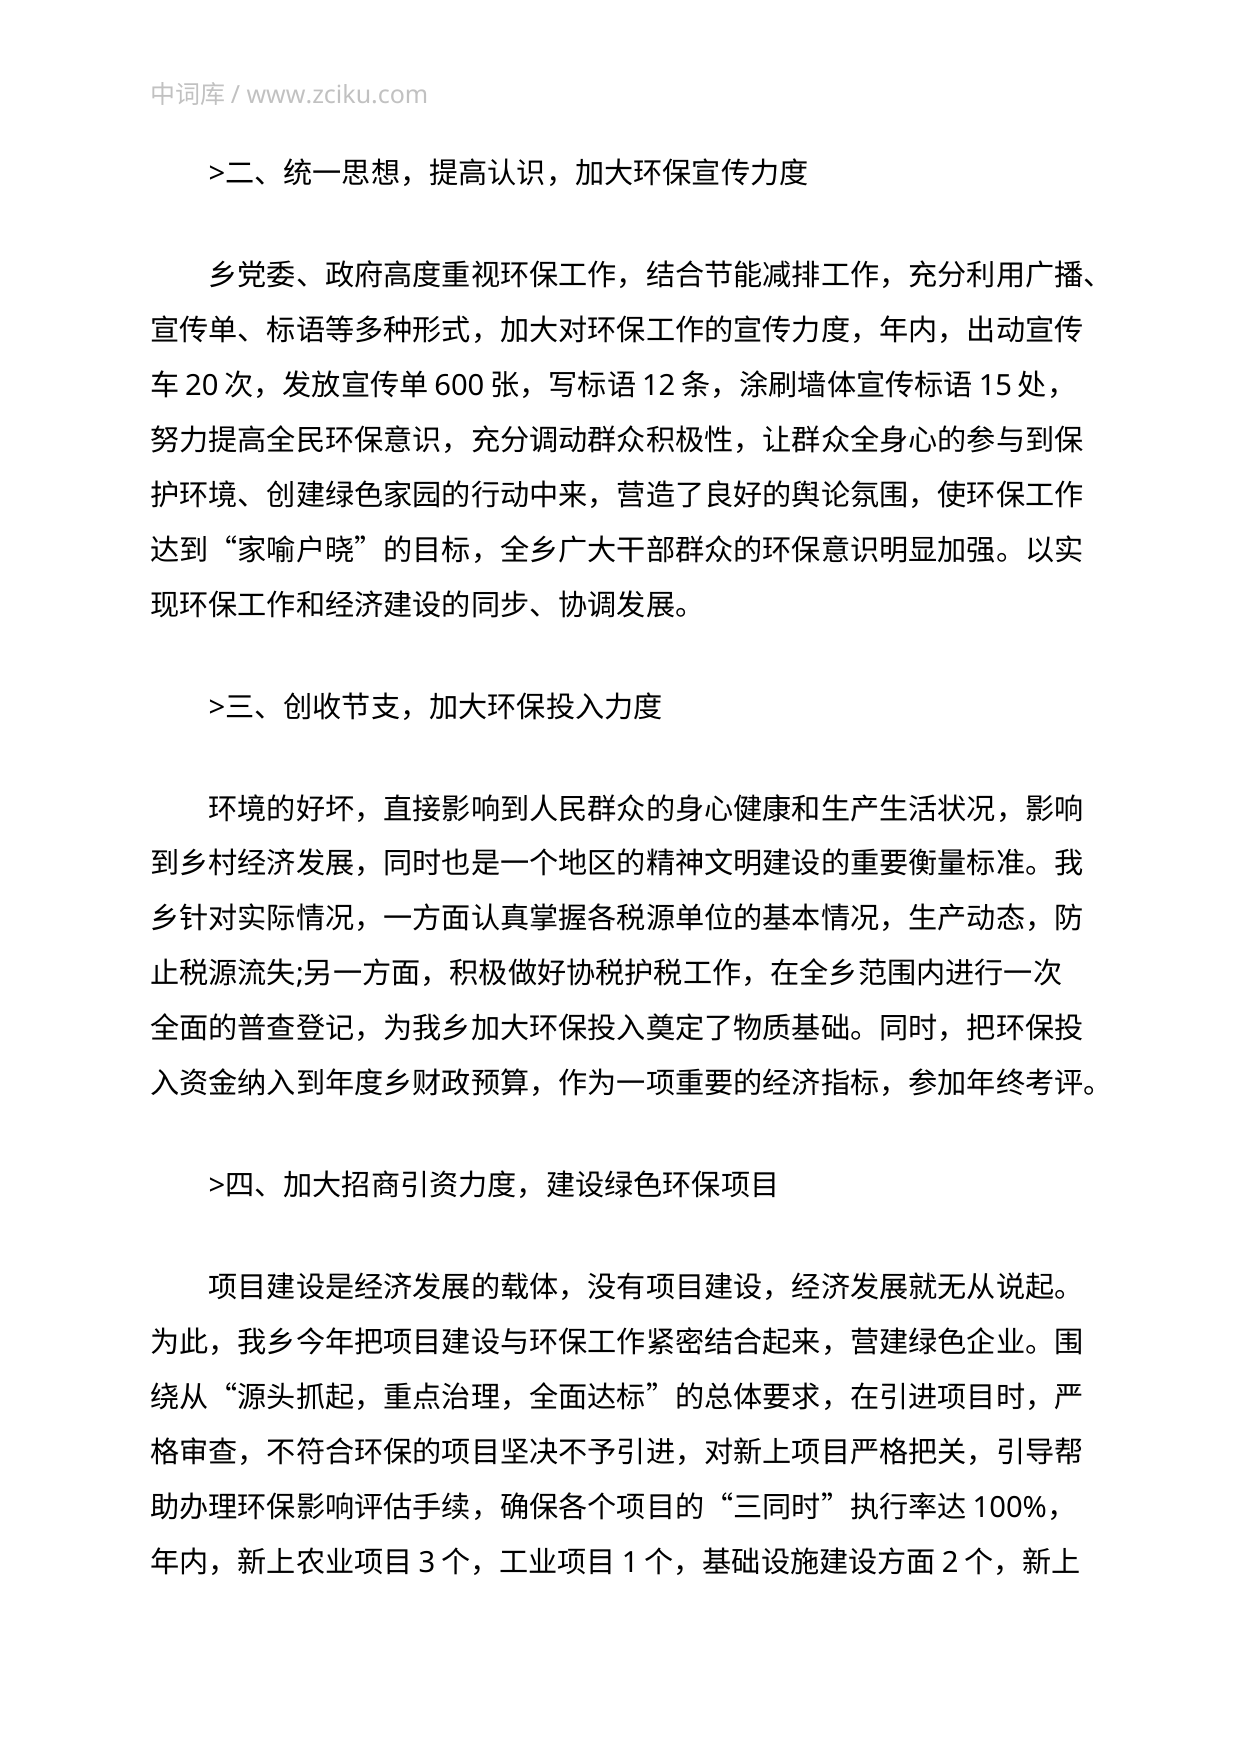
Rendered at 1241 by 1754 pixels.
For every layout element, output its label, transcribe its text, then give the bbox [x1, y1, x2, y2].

text >四、加大招商引资力度，建设绿色环保项目 [150, 1162, 1090, 1204]
text 乡党委、政府高度重视环保工作，结合节能减排工作，充分利用广播、宣传单、标语等多种形式，加大对环保工作的宣传力度，年内，出动宣传车20次，发放宣传单600张，写标语12条，涂刷墙体宣传标语15处，努力提高全民环保意识，充分调动群众积极性，让群众全身心的参与到保护环境、创建绿色家园的行动中来，营造了良好的舆论氛围，使环保工作达到“家喻户晓”的目标，全乡广大干部群众的环保意识明显加强。以实现环保工作和经济建设的同步、协调发展。 [150, 252, 1090, 624]
text >三、创收节支，加大环保投入力度 [150, 683, 1090, 726]
text >二、统一思想，提高认识，加大环保宣传力度 [150, 150, 1090, 192]
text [150, 1263, 1090, 1581]
text 环境的好坏，直接影响到人民群众的身心健康和生产生活状况，影响到乡村经济发展，同时也是一个地区的精神文明建设的重要衡量标准。我乡针对实际情况，一方面认真掌握各税源单位的基本情况，生产动态，防止税源流失;另一方面，积极做好协税护税工作，在全乡范围内进行一次全面的普查登记，为我乡加大环保投入奠定了物质基础。同时，把环保投入资金纳入到年度乡财政预算，作为一项重要的经济指标，参加年终考评。 [150, 785, 1090, 1102]
